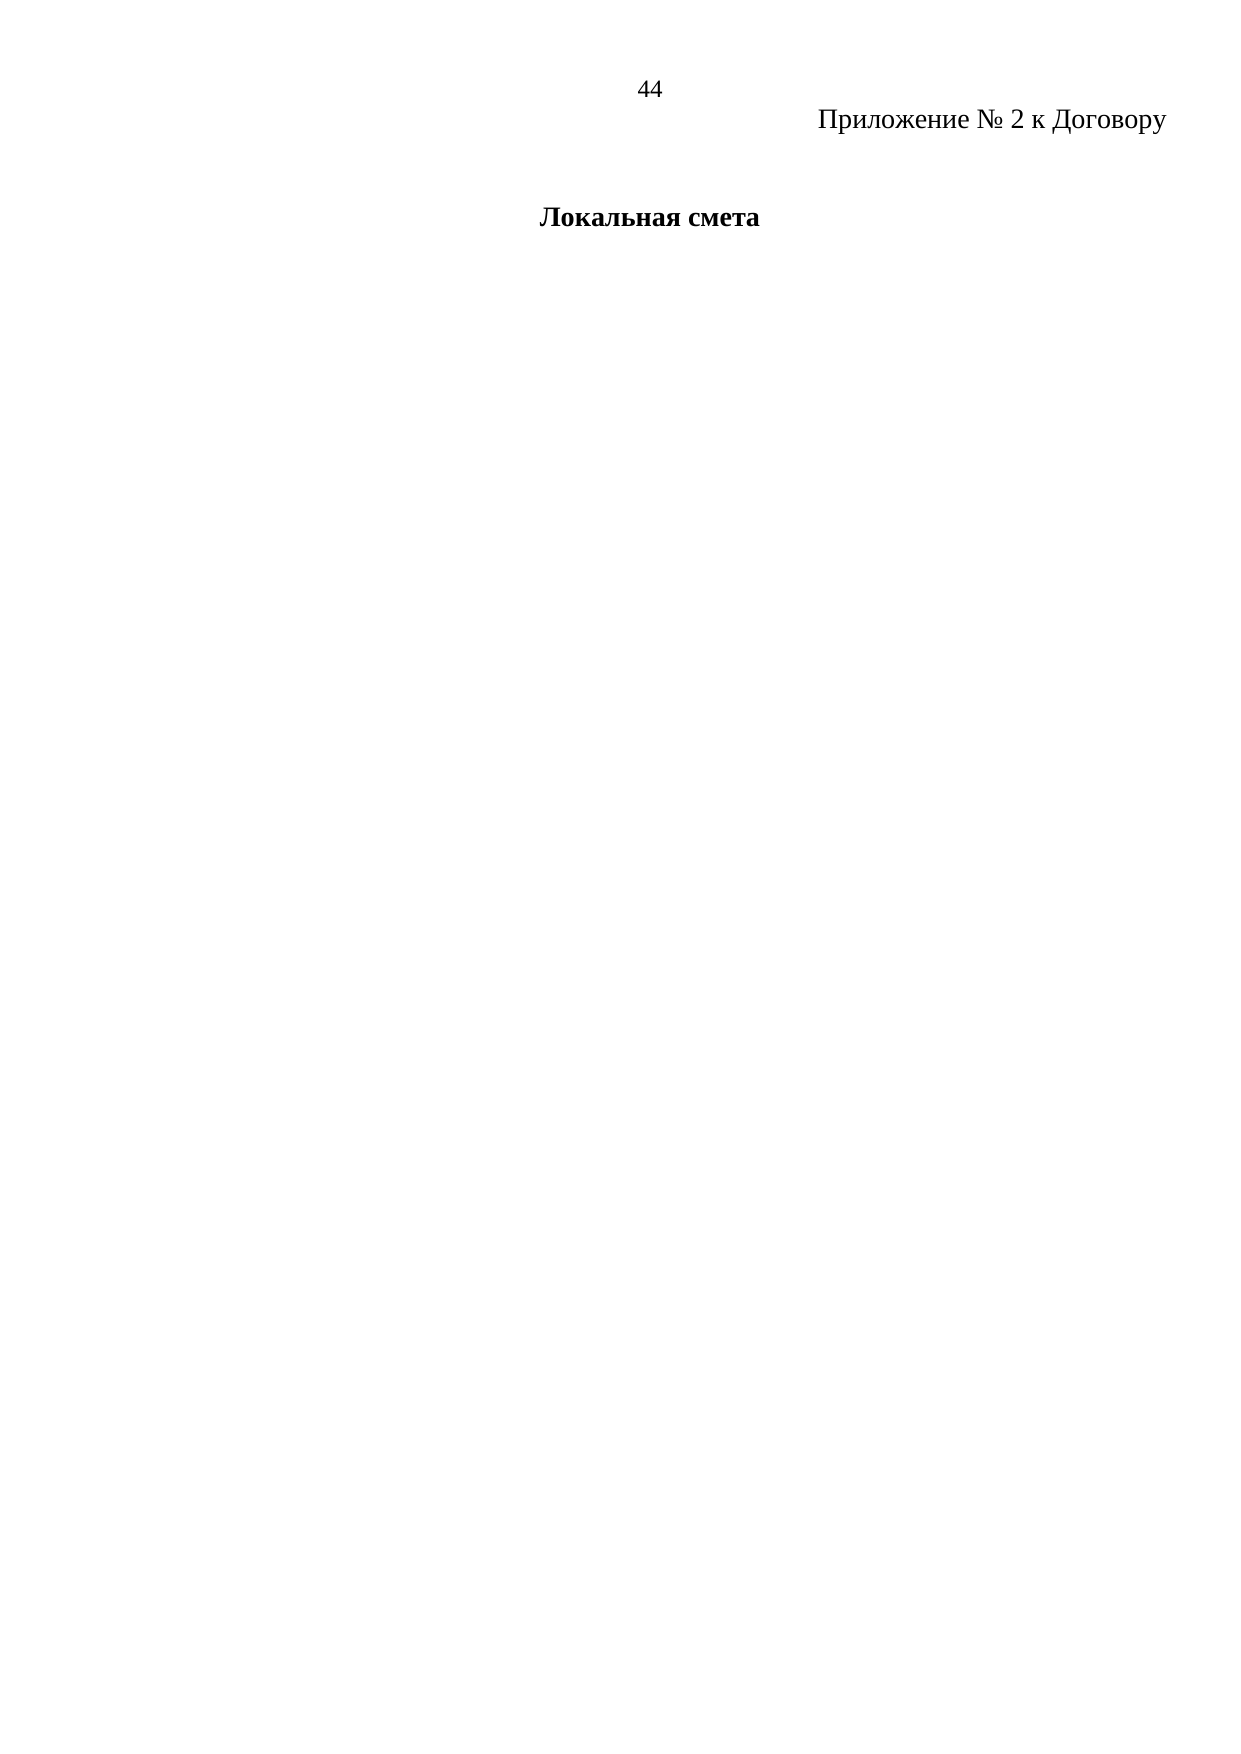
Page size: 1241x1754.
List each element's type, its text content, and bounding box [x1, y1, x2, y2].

text Приложение № 2 к Договору [133, 102, 1167, 135]
text Локальная смета [133, 200, 1167, 232]
